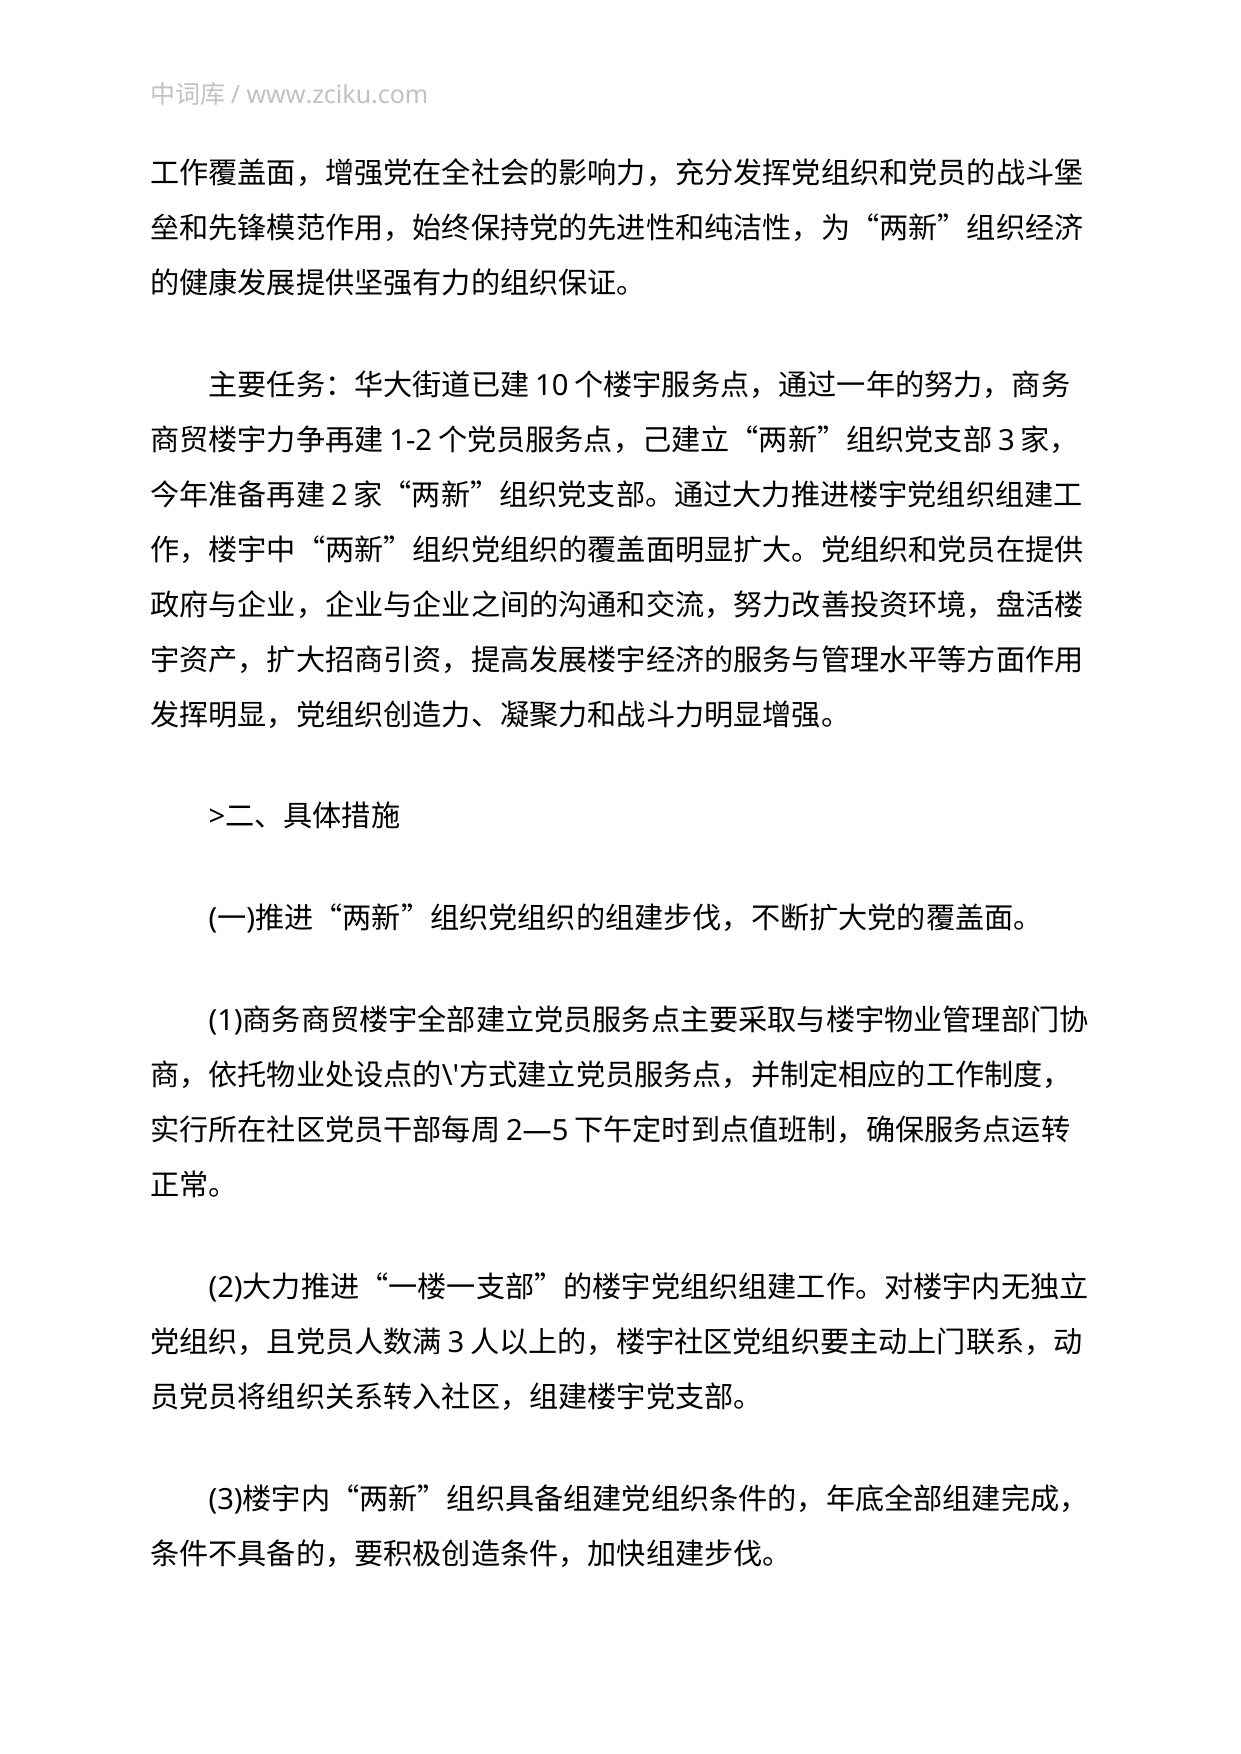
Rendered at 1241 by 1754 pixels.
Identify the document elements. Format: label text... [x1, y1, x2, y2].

text (3)楼宇内“两新”组织具备组建党组织条件的，年底全部组建完成，条件不具备的，要积极创造条件，加快组建步伐。 [150, 1476, 1090, 1573]
text (一)推进“两新”组织党组织的组建步伐，不断扩大党的覆盖面。 [150, 895, 1090, 937]
text (2)大力推进“一楼一支部”的楼宇党组织组建工作。对楼宇内无独立党组织，且党员人数满3人以上的，楼宇社区党组织要主动上门联系，动员党员将组织关系转入社区，组建楼宇党支部。 [150, 1264, 1090, 1416]
text 主要任务：华大街道已建10个楼宇服务点，通过一年的努力，商务商贸楼宇力争再建1-2个党员服务点，己建立“两新”组织党支部3家，今年准备再建2家“两新”组织党支部。通过大力推进楼宇党组织组建工作，楼宇中“两新”组织党组织的覆盖面明显扩大。党组织和党员在提供政府与企业，企业与企业之间的沟通和交流，努力改善投资环境，盘活楼宇资产，扩大招商引资，提高发展楼宇经济的服务与管理水平等方面作用发挥明显，党组织创造力、凝聚力和战斗力明显增强。 [150, 362, 1090, 733]
text >二、具体措施 [150, 793, 1090, 835]
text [150, 150, 1090, 302]
text (1)商务商贸楼宇全部建立党员服务点主要采取与楼宇物业管理部门协商，依托物业处设点的\'方式建立党员服务点，并制定相应的工作制度，实行所在社区党员干部每周2—5下午定时到点值班制，确保服务点运转正常。 [150, 997, 1090, 1204]
